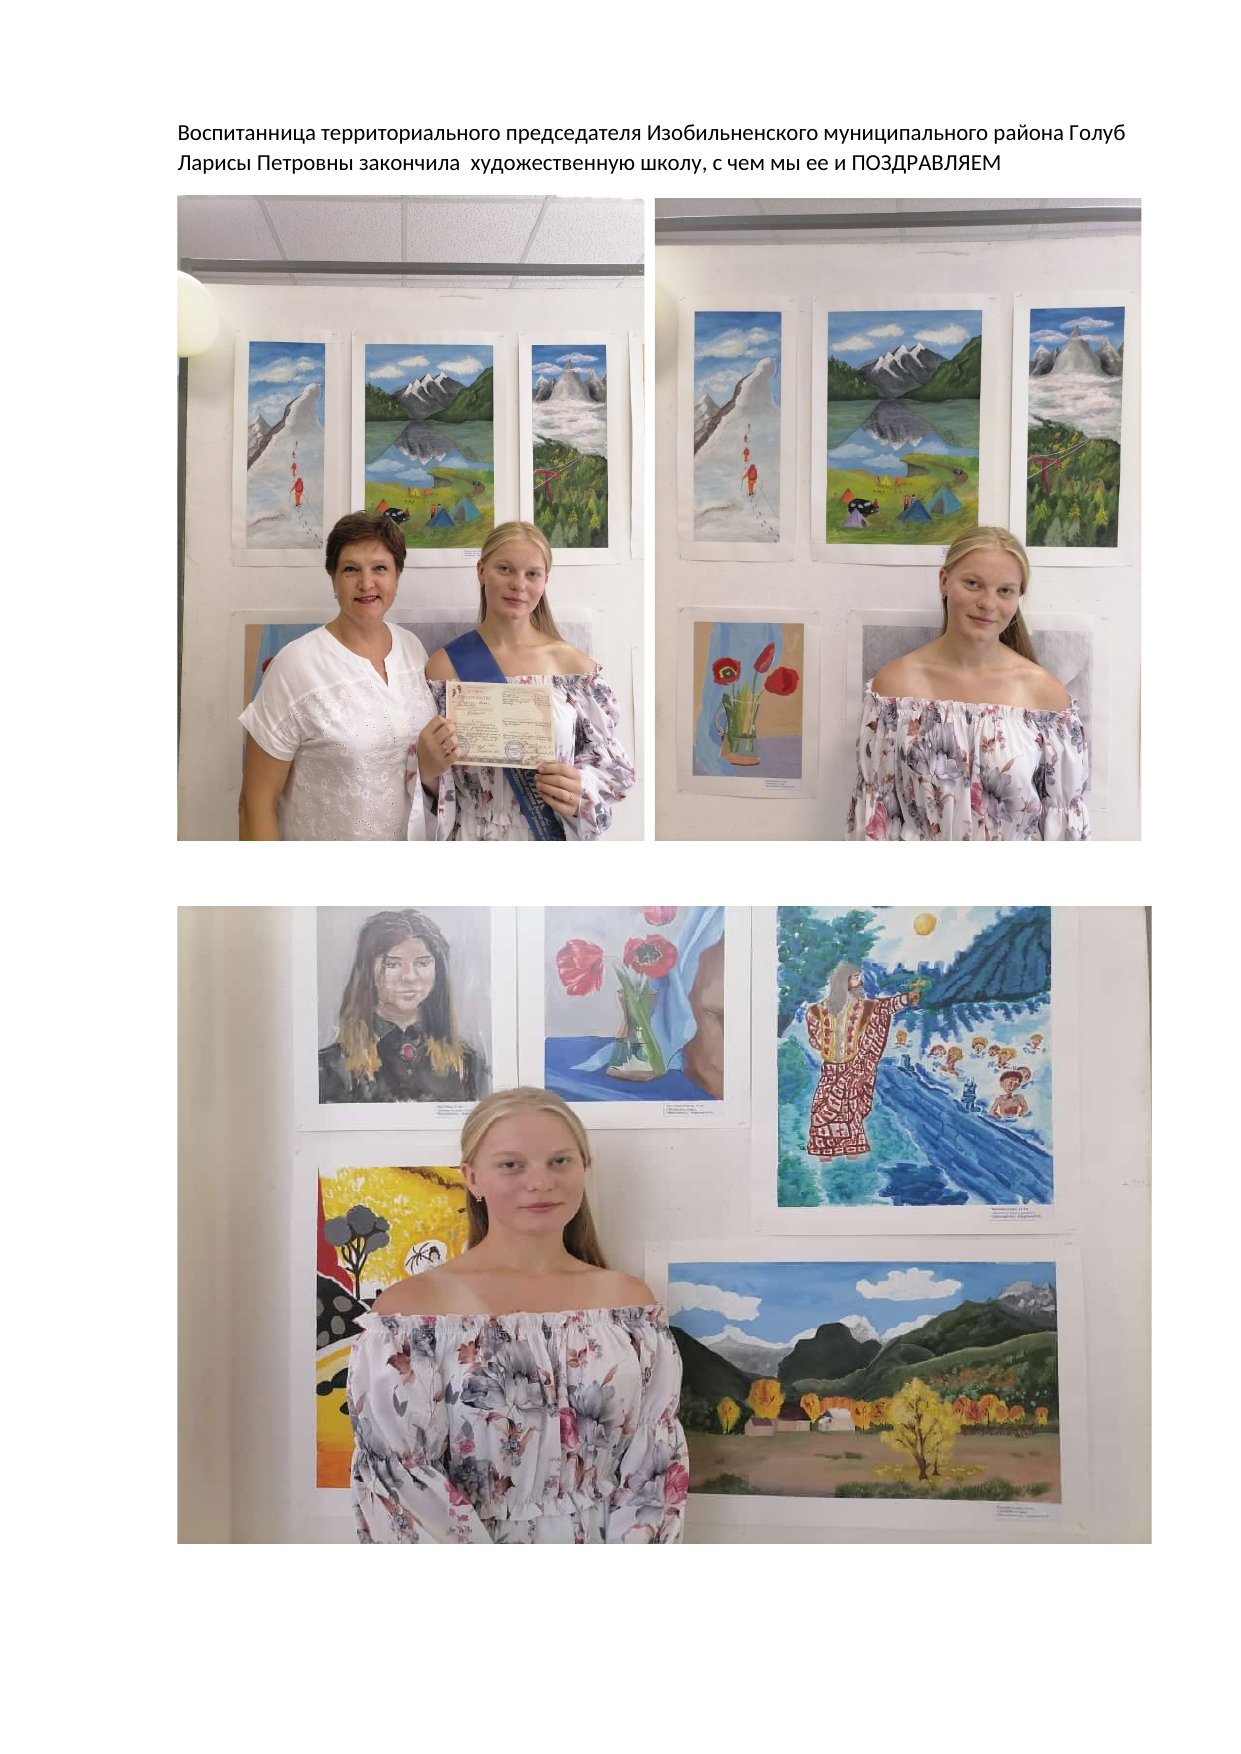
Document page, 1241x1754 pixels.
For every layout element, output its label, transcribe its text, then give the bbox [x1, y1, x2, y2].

picture [177, 195, 645, 841]
text Воспитанница территориального председателя Изобильненского муниципального района Голуб Ларисы Петровны закончила художественную школу, с чем мы ее и ПОЗДРАВЛЯЕМ [177, 118, 1152, 176]
picture [177, 906, 1152, 1544]
picture [654, 198, 1142, 841]
